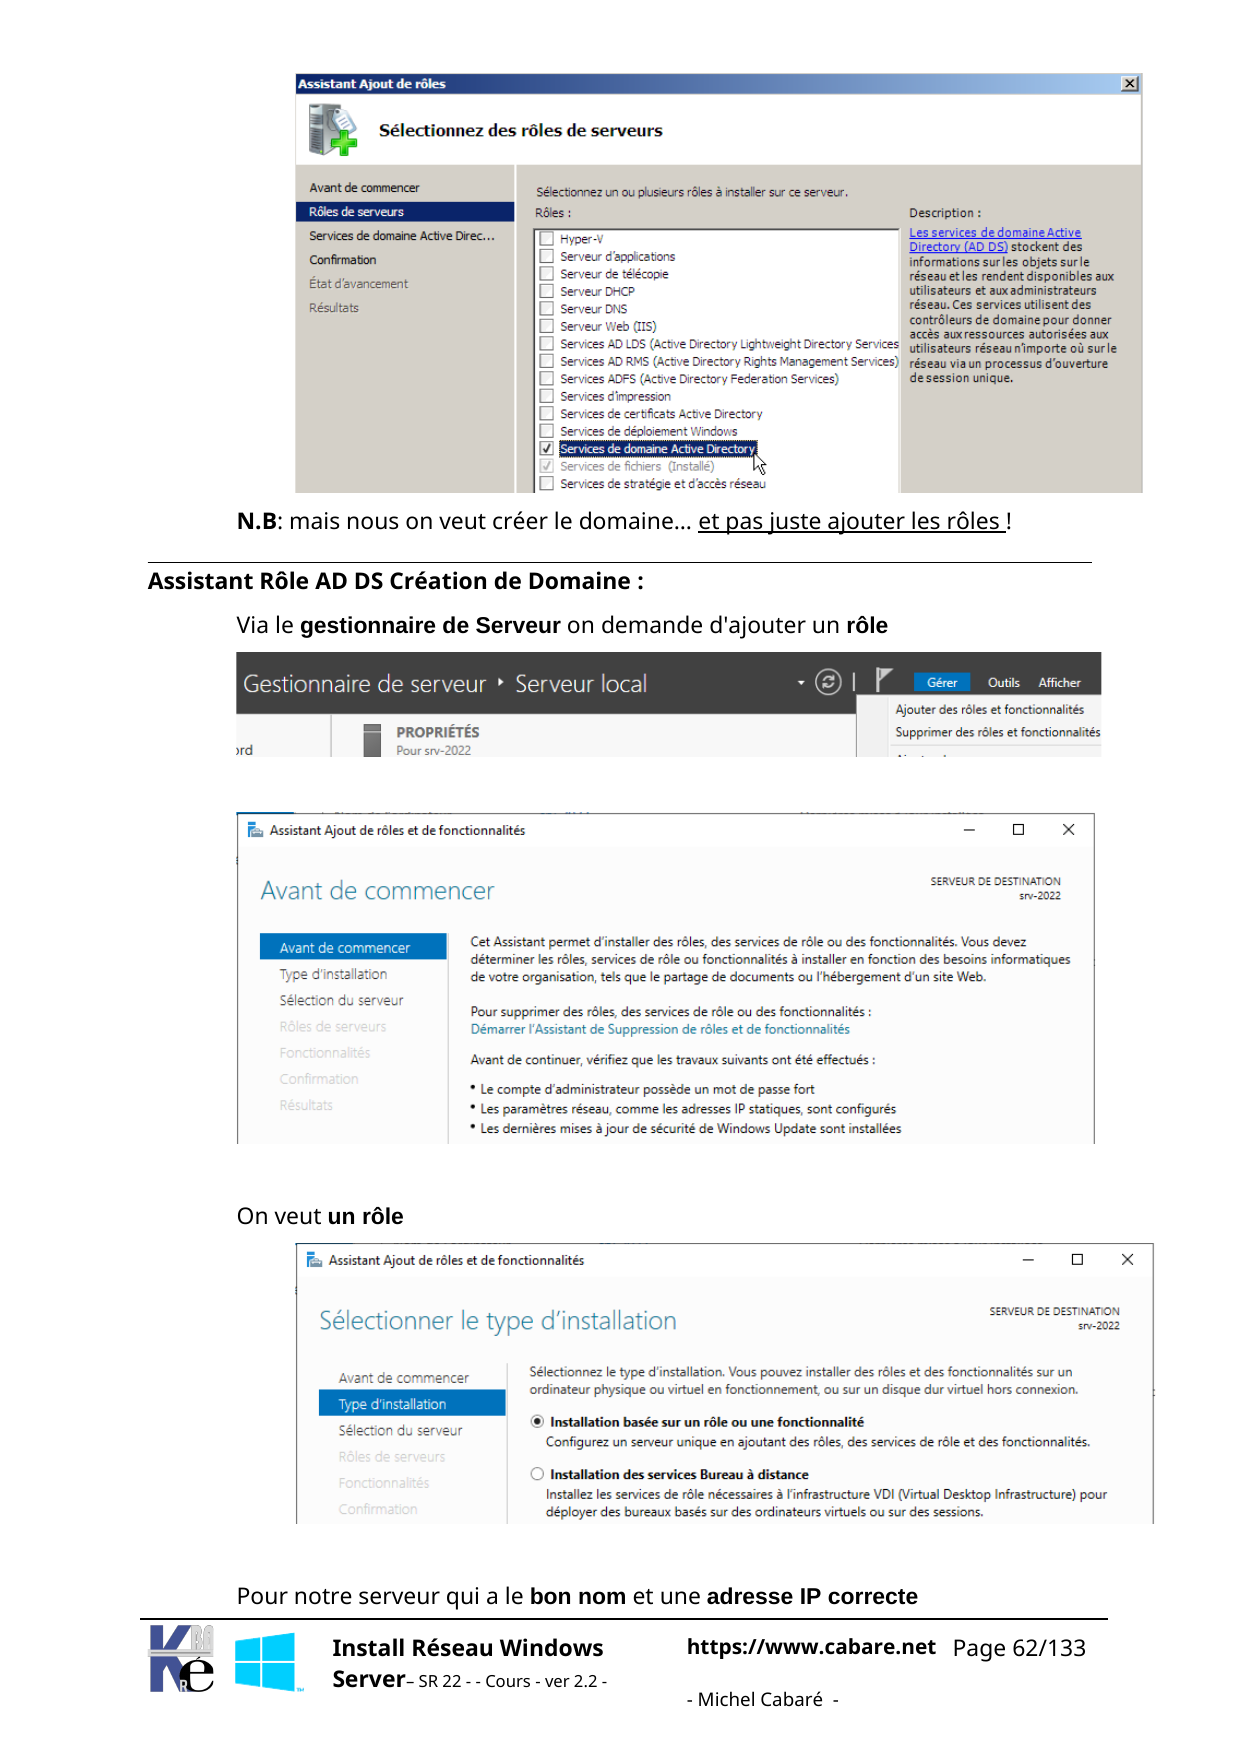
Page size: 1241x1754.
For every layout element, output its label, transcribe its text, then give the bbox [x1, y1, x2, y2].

picture [295, 1243, 1156, 1524]
text Via le gestionnaire de Serveur on demande d'ajouter un rôle [236, 609, 1092, 640]
picture [228, 1632, 308, 1696]
text Pour notre serveur qui a le bon nom et une adresse IP correcte [236, 1580, 1092, 1611]
subtitle Assistant Rôle AD DS Création de Domaine : [148, 563, 1092, 596]
text On veut un rôle [236, 1200, 1092, 1231]
picture [236, 812, 1096, 1144]
picture [147, 1625, 214, 1692]
picture [295, 73, 1143, 493]
picture [236, 652, 1102, 757]
text N.B: mais nous on veut créer le domaine… et pas juste ajouter les rôles ! [236, 505, 1092, 536]
